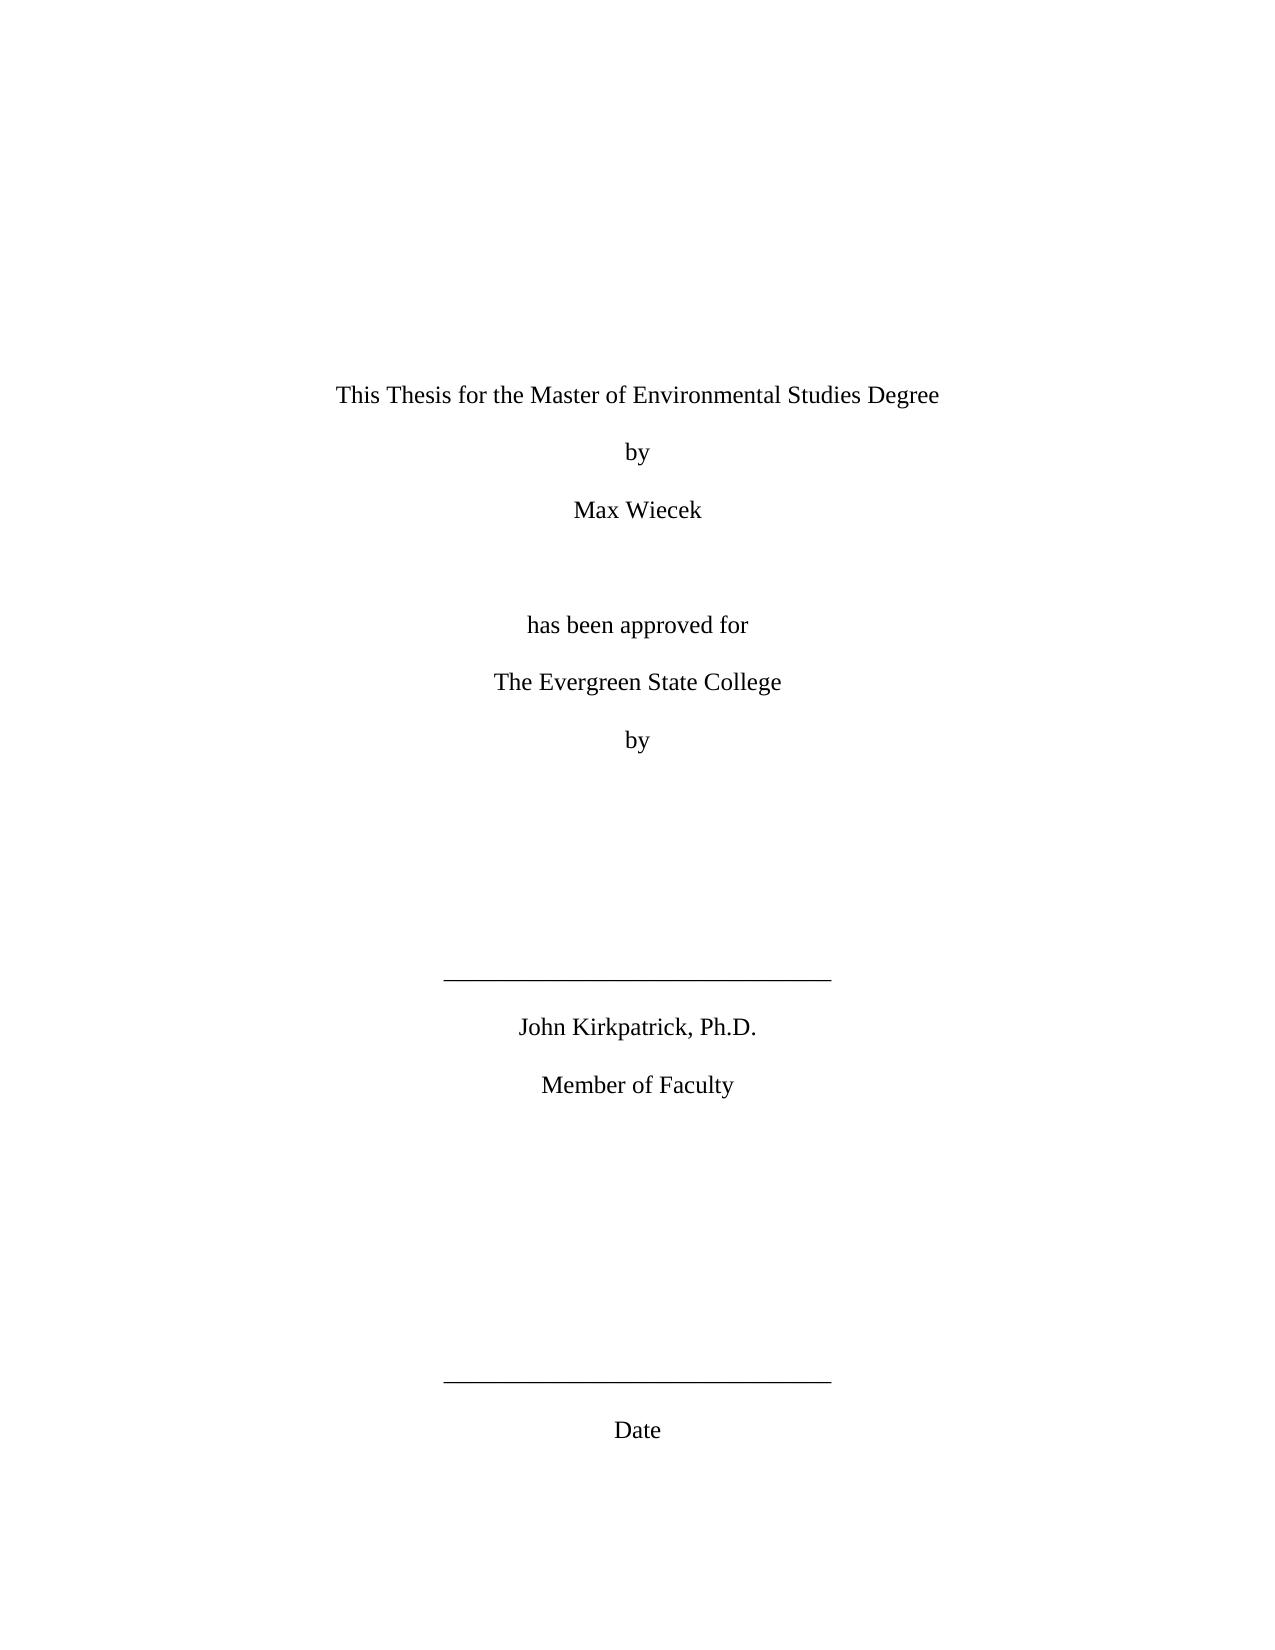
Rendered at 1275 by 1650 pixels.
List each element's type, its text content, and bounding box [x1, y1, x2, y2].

text John Kirkpatrick, Ph.D. [150, 1012, 1125, 1041]
text Max Wiecek [150, 495, 1125, 524]
text _______________________________ [150, 955, 1125, 984]
text has been approved for [150, 610, 1125, 639]
text by [150, 437, 1125, 466]
text by [150, 725, 1125, 754]
text The Evergreen State College [150, 667, 1125, 696]
text This Thesis for the Master of Environmental Studies Degree [150, 380, 1125, 409]
text _______________________________ [150, 1357, 1125, 1386]
text Date [150, 1415, 1125, 1444]
text Member of Faculty [150, 1070, 1125, 1099]
